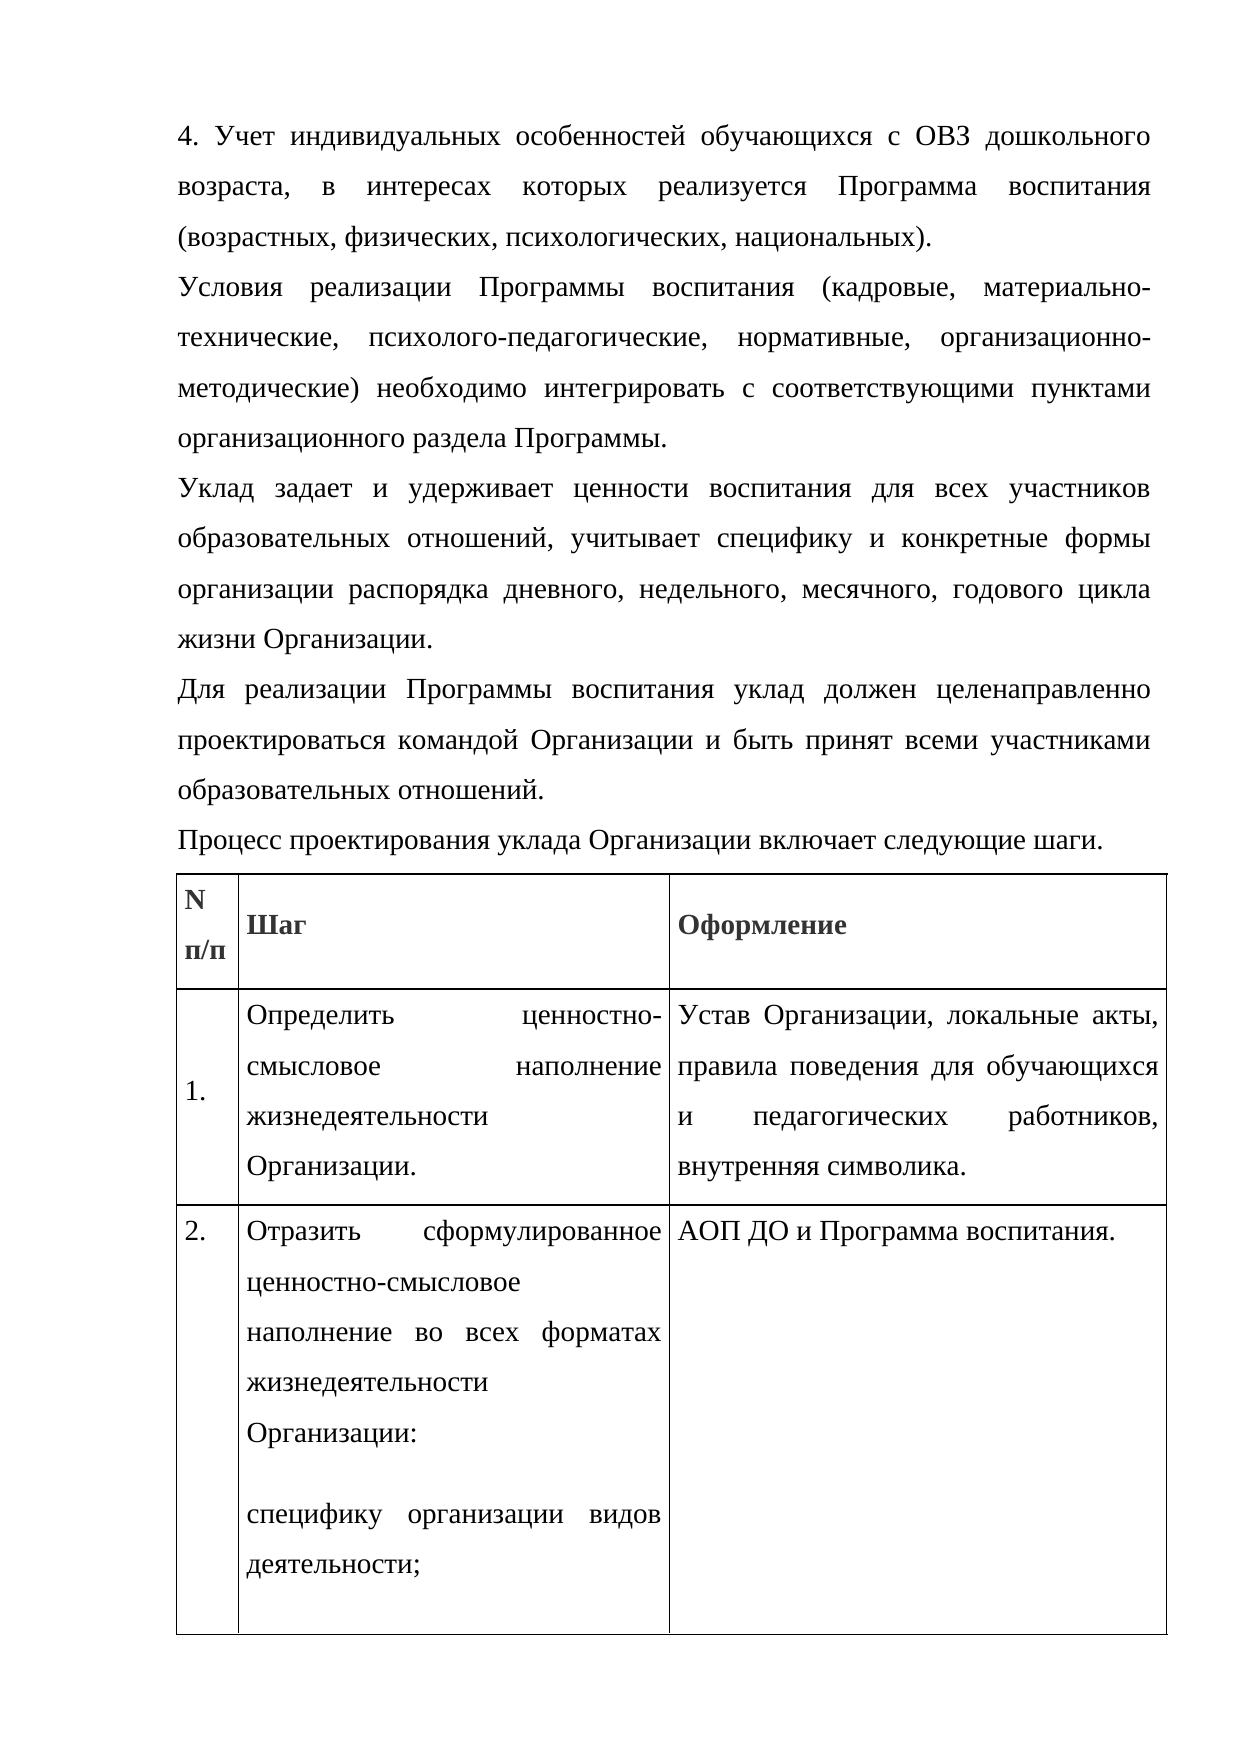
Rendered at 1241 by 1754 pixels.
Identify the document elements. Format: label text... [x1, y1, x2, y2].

table_cell Устав Организации, локальные акты, правила поведения для обучающихся и педагогических работников, внутренняя символика. [670, 990, 1166, 1204]
text Для реализации Программы воспитания уклад должен целенаправленно проектироваться командой Организации и быть принят всеми участниками образовательных отношений. [177, 672, 1152, 806]
table_header Шаг [239, 875, 669, 988]
table_cell 2. [177, 1206, 238, 1633]
text Условия реализации Программы воспитания (кадровые, материально-технические, психолого-педагогические, нормативные, организационно-методические) необходимо интегрировать с соответствующими пунктами организационного раздела Программы. [177, 269, 1152, 453]
text Уклад задает и удерживает ценности воспитания для всех участников образовательных отношений, учитывает специфику и конкретные формы организации распорядка дневного, недельного, месячного, годового цикла жизни Организации. [177, 470, 1152, 655]
table_header Оформление [670, 875, 1166, 988]
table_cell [670, 1206, 1166, 1633]
text Процесс проектирования уклада Организации включает следующие шаги. [177, 822, 1152, 856]
text 4. Учет индивидуальных особенностей обучающихся с ОВЗ дошкольного возраста, в интересах которых реализуется Программа воспитания (возрастных, физических, психологических, национальных). [177, 118, 1152, 252]
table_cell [239, 1206, 669, 1633]
table_header N п/п [177, 875, 238, 988]
table_cell Определить ценностно-смысловое наполнение жизнедеятельности Организации. [239, 990, 669, 1204]
table_cell 1. [177, 990, 238, 1204]
